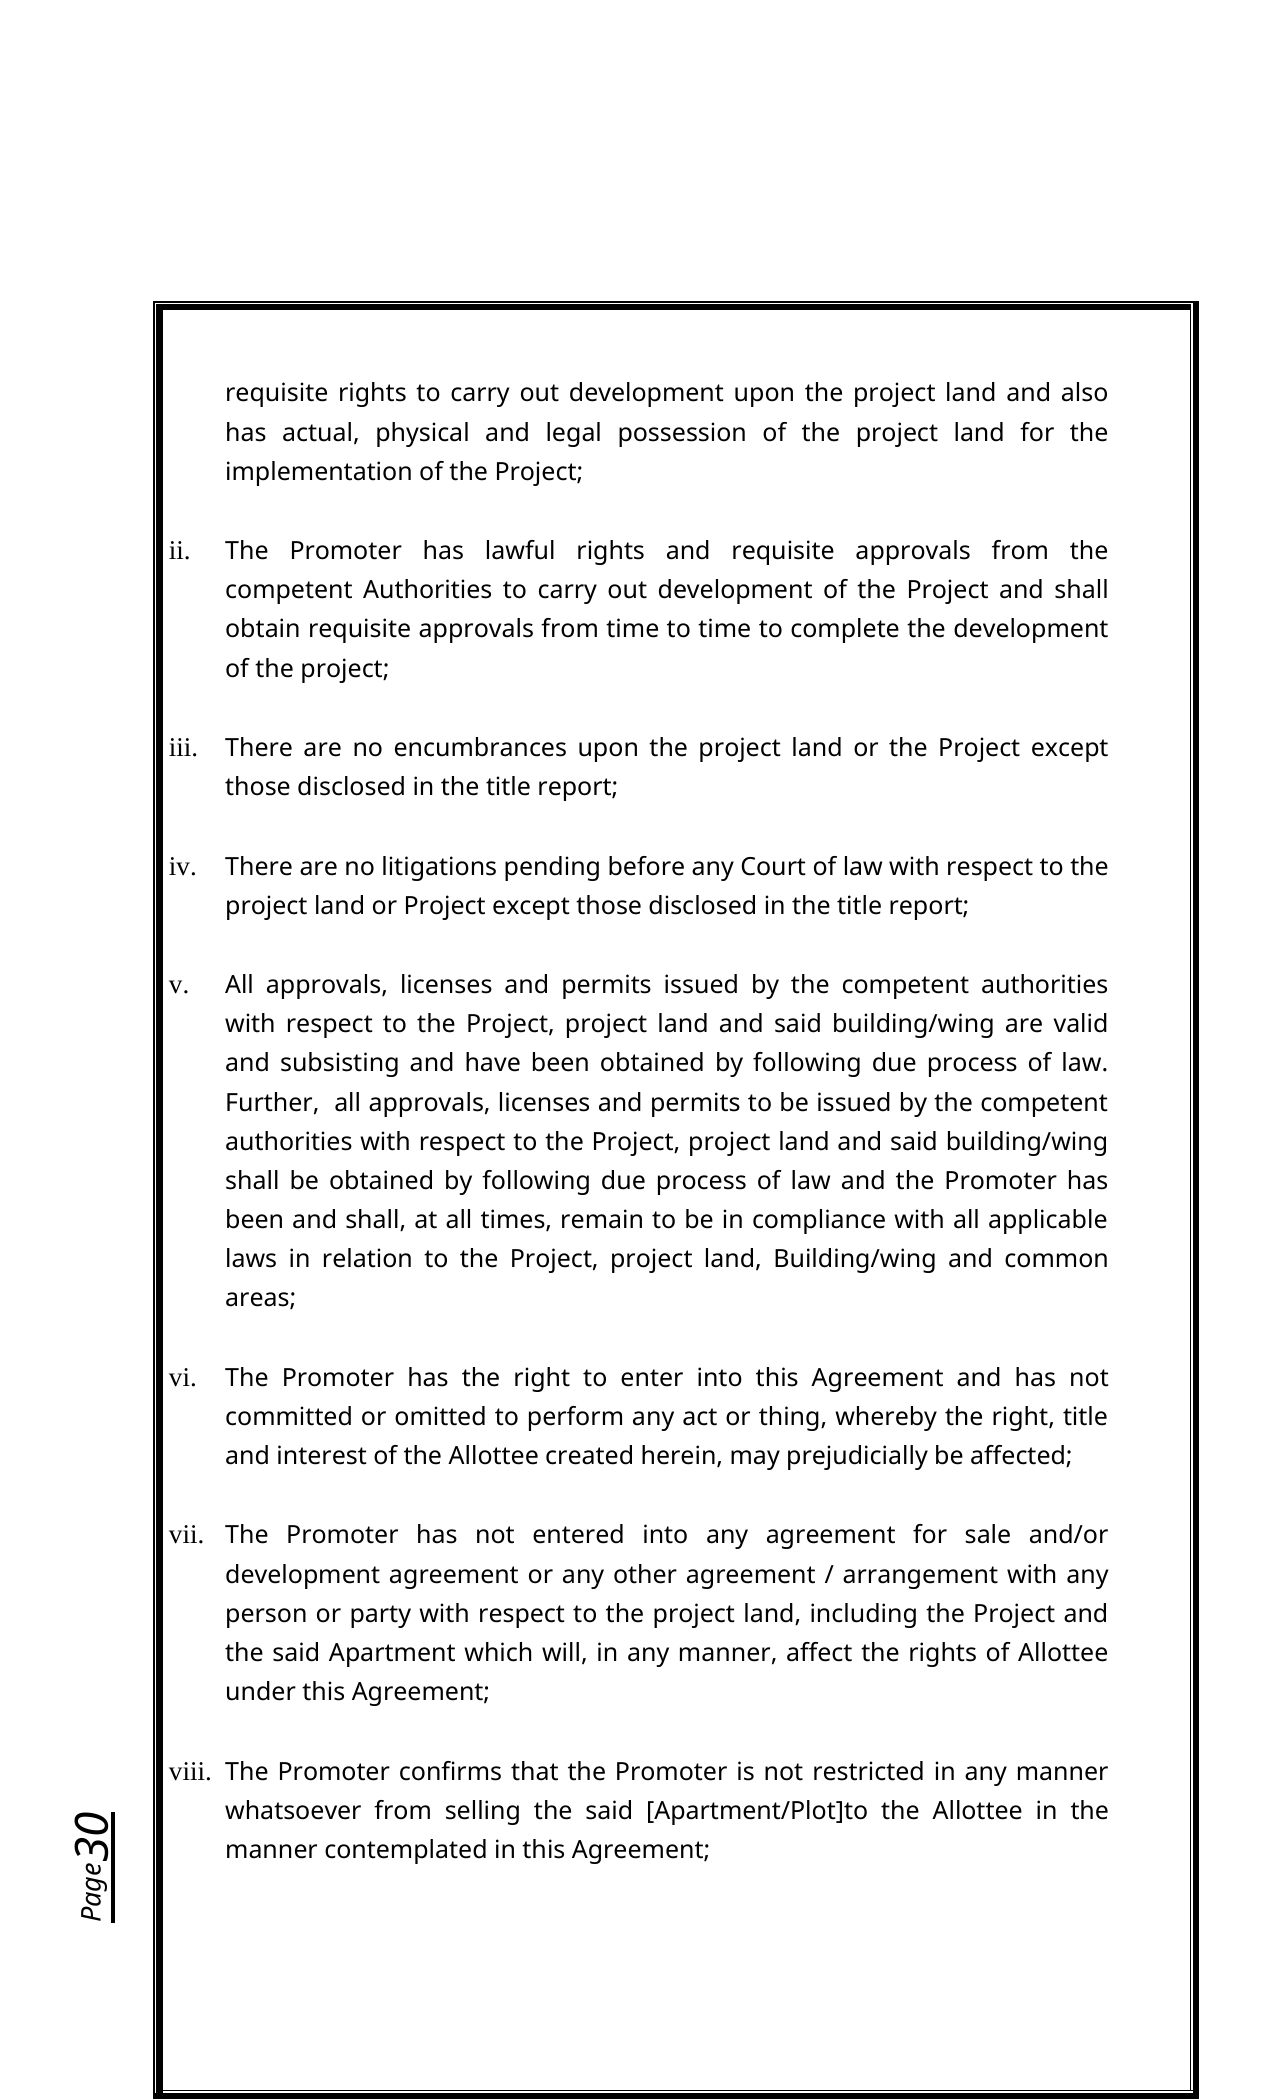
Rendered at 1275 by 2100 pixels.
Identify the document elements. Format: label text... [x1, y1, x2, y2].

list The Promoter has lawful rights and requisite approvals from the competent Authorities to carry out development of the Project and shall obtain requisite approvals from time to time to complete the development of the project; [169, 533, 1110, 684]
list The Promoter has not entered into any agreement for sale and/or development agreement or any other agreement / arrangement with any person or party with respect to the project land, including the Project and the said Apartment which will, in any manner, affect the rights of Allottee under this Agreement; [169, 1517, 1110, 1708]
list There are no litigations pending before any Court of law with respect to the project land or Project except those disclosed in the title report; [169, 848, 1110, 921]
list The Promoter confirms that the Promoter is not restricted in any manner whatsoever from selling the said [Apartment/Plot]to the Allottee in the manner contemplated in this Agreement; [169, 1753, 1110, 1866]
list The Promoter has the right to enter into this Agreement and has not committed or omitted to perform any act or thing, whereby the right, title and interest of the Allottee created herein, may prejudicially be affected; [169, 1359, 1110, 1472]
list There are no encumbrances upon the project land or the Project except those disclosed in the title report; [169, 729, 1110, 803]
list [169, 375, 1110, 487]
list All approvals, licenses and permits issued by the competent authorities with respect to the Project, project land and said building/wing are valid and subsisting and have been obtained by following due process of law. Further, all approvals, licenses and permits to be issued by the competent authorities with respect to the Project, project land and said building/wing shall be obtained by following due process of law and the Promoter has been and shall, at all times, remain to be in compliance with all applicable laws in relation to the Project, project land, Building/wing and common areas; [169, 967, 1110, 1314]
